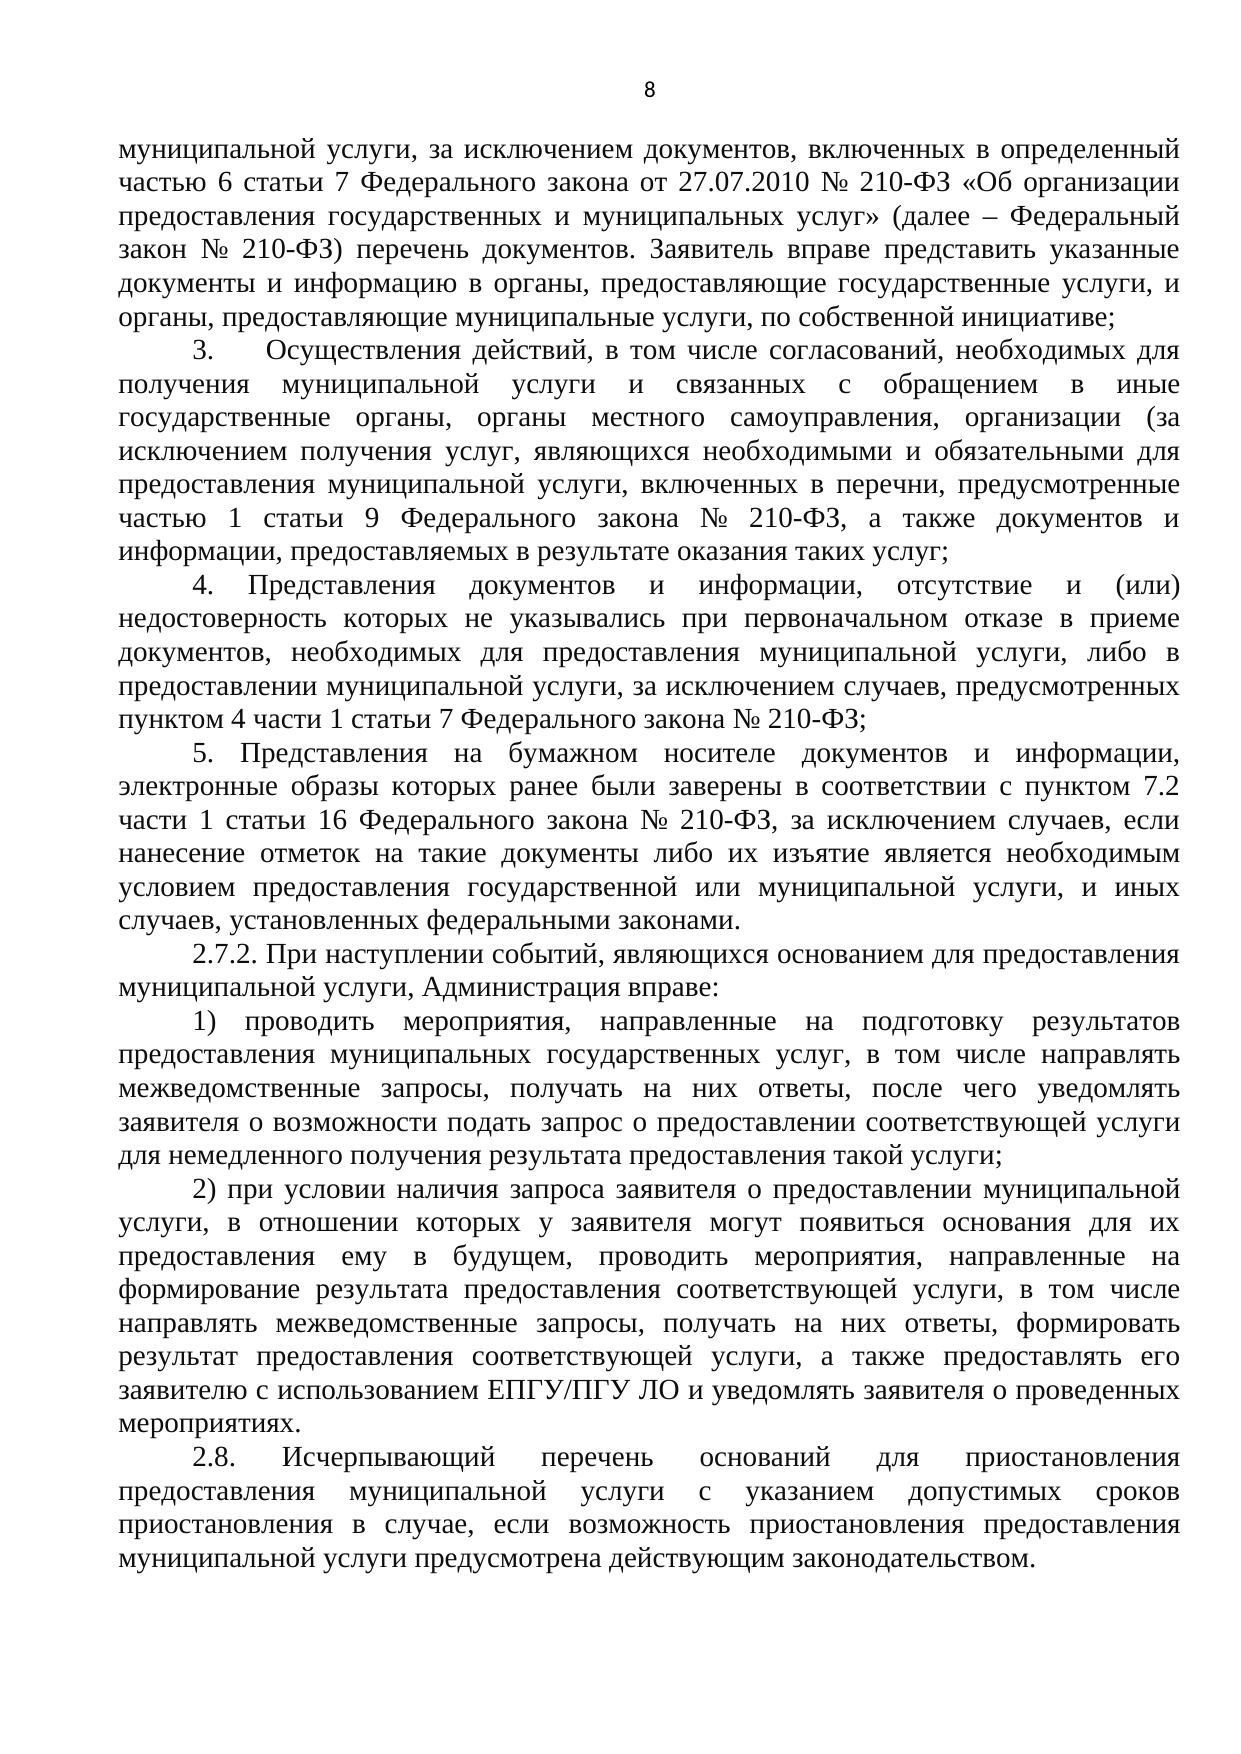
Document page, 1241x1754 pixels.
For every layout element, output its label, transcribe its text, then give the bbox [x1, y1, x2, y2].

text 2.7.2. При наступлении событий, являющихся основанием для предоставления муниципальной услуги, Администрация вправе: [118, 936, 1181, 1003]
text 2.8. Исчерпывающий перечень оснований для приостановления предоставления муниципальной услуги с указанием допустимых сроков приостановления в случае, если возможность приостановления предоставления муниципальной услуги предусмотрена действующим законодательством. [118, 1439, 1181, 1573]
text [118, 131, 1181, 332]
text 1) проводить мероприятия, направленные на подготовку результатов предоставления муниципальных государственных услуг, в том числе направлять межведомственные запросы, получать на них ответы, после чего уведомлять заявителя о возможности подать запрос о предоставлении соответствующей услуги для немедленного получения результата предоставления такой услуги; [118, 1003, 1181, 1171]
text 2) при условии наличия запроса заявителя о предоставлении муниципальной услуги, в отношении которых у заявителя могут появиться основания для их предоставления ему в будущем, проводить мероприятия, направленные на формирование результата предоставления соответствующей услуги, в том числе направлять межведомственные запросы, получать на них ответы, формировать результат предоставления соответствующей услуги, а также предоставлять его заявителю с использованием ЕПГУ/ПГУ ЛО и уведомлять заявителя о проведенных мероприятиях. [118, 1171, 1181, 1439]
text 5. Представления на бумажном носителе документов и информации, электронные образы которых ранее были заверены в соответствии с пунктом 7.2 части 1 статьи 16 Федерального закона № 210-ФЗ, за исключением случаев, если нанесение отметок на такие документы либо их изъятие является необходимым условием предоставления государственной или муниципальной услуги, и иных случаев, установленных федеральными законами. [118, 735, 1181, 936]
text 3. Осуществления действий, в том числе согласований, необходимых для получения муниципальной услуги и связанных с обращением в иные государственные органы, органы местного самоуправления, организации (за исключением получения услуг, являющихся необходимыми и обязательными для предоставления муниципальной услуги, включенных в перечни, предусмотренные частью 1 статьи 9 Федерального закона № 210-ФЗ, а также документов и информации, предоставляемых в результате оказания таких услуг; [118, 332, 1181, 567]
text 4. Представления документов и информации, отсутствие и (или) недостоверность которых не указывались при первоначальном отказе в приеме документов, необходимых для предоставления муниципальной услуги, либо в предоставлении муниципальной услуги, за исключением случаев, предусмотренных пунктом 4 части 1 статьи 7 Федерального закона № 210-ФЗ; [118, 567, 1181, 735]
